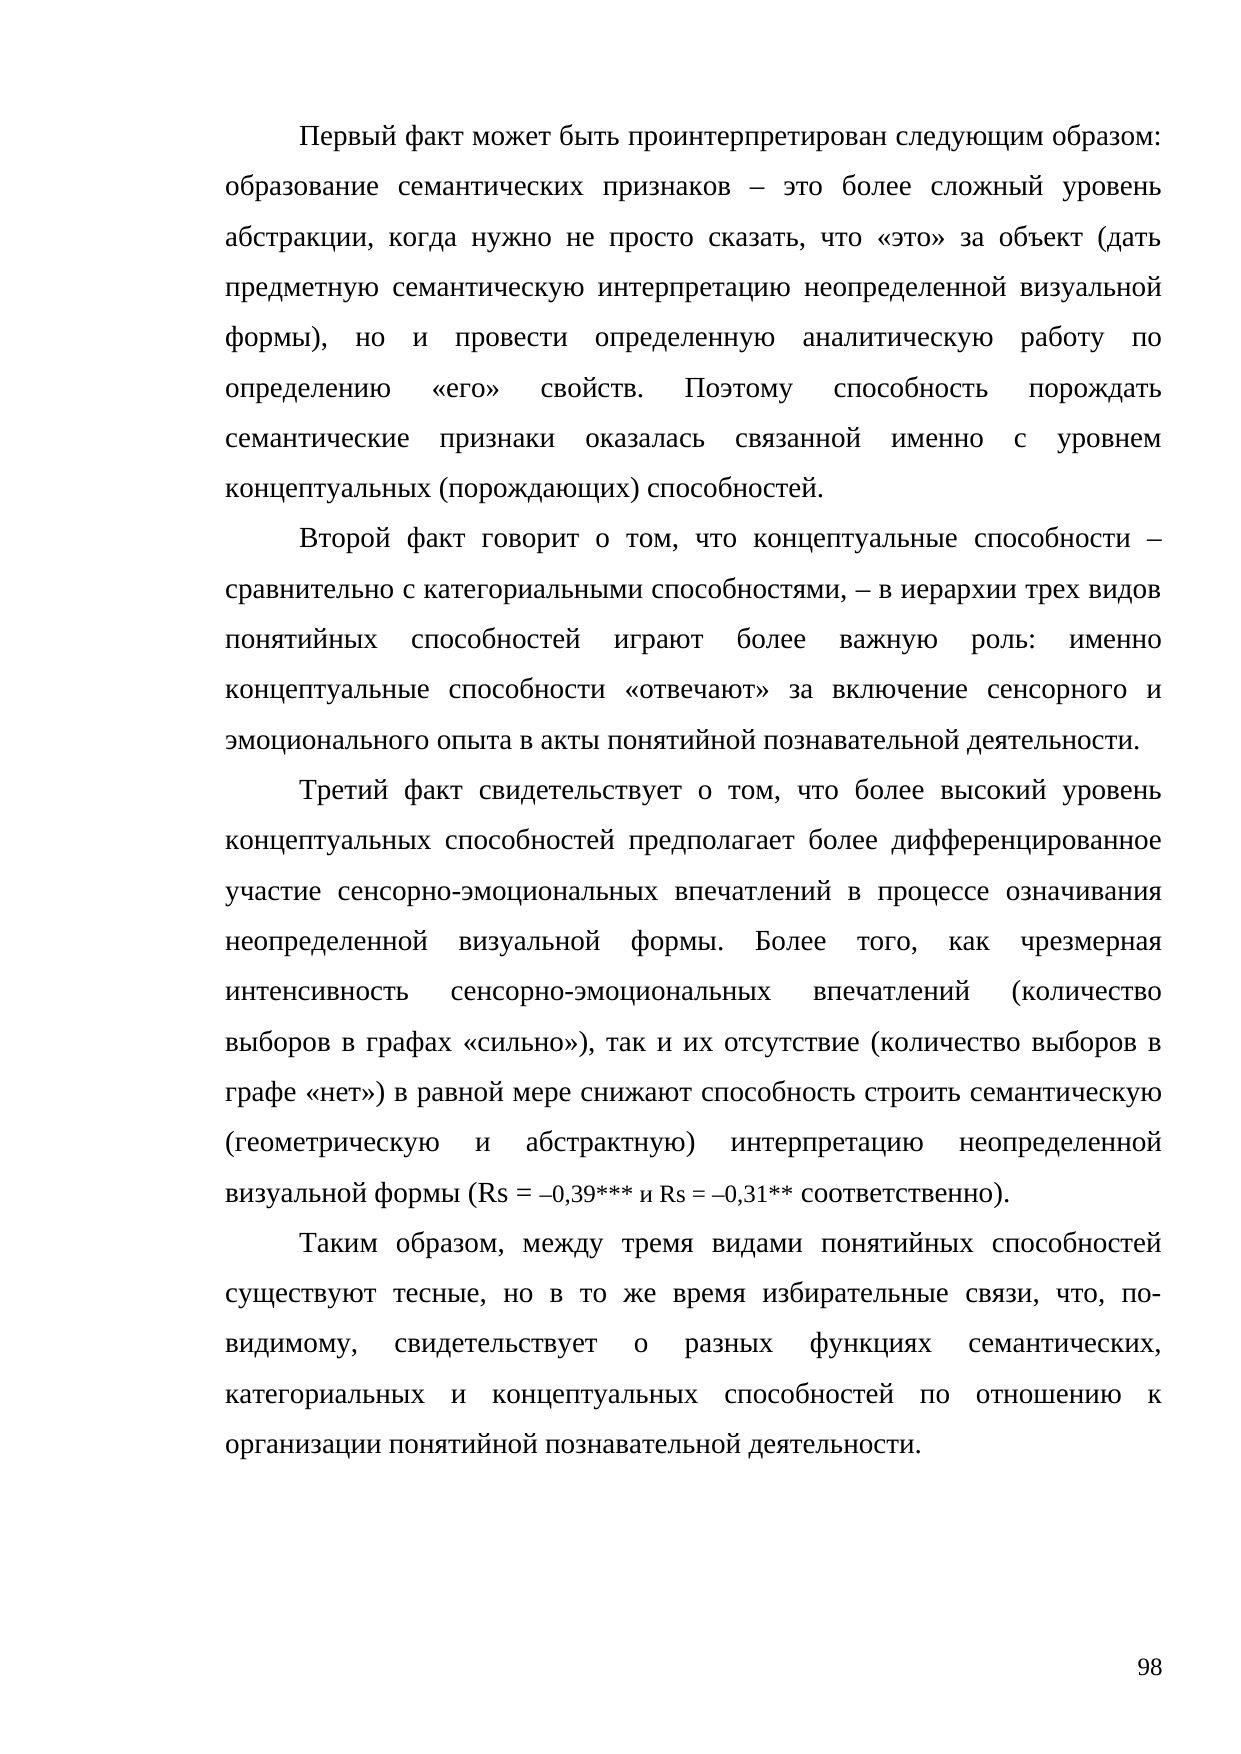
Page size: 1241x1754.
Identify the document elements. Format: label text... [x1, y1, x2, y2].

text Третий факт свидетельствует о том, что более высокий уровень концептуальных способностей предполагает более дифференцированное участие сенсорно-эмоциональных впечатлений в процессе означивания неопределенной визуальной формы. Более того, как чрезмерная интенсивность сенсорно-эмоциональных впечатлений (количество выборов в графах «сильно»), так и их отсутствие (количество выборов в графе «нет») в равной мере снижают способность строить семантическую (геометрическую и абстрактную) интерпретацию неопределенной визуальной формы (Rs = –0,39*** и Rs = –0,31** соответственно). [225, 772, 1162, 1208]
text Первый факт может быть проинтерпретирован следующим образом: образование семантических признаков – это более сложный уровень абстракции, когда нужно не просто сказать, что «это» за объект (дать предметную семантическую интерпретацию неопределенной визуальной формы), но и провести определенную аналитическую работу по определению «его» свойств. Поэтому способность порождать семантические признаки оказалась связанной именно с уровнем концептуальных (порождающих) способностей. [225, 118, 1162, 504]
text Второй факт говорит о том, что концептуальные способности – сравнительно с категориальными способностями, – в иерархии трех видов понятийных способностей играют более важную роль: именно концептуальные способности «отвечают» за включение сенсорного и эмоционального опыта в акты понятийной познавательной деятельности. [225, 521, 1162, 755]
text Таким образом, между тремя видами понятийных способностей существуют тесные, но в то же время избирательные связи, что, по-видимому, свидетельствует о разных функциях семантических, категориальных и концептуальных способностей по отношению к организации понятийной познавательной деятельности. [225, 1225, 1162, 1460]
